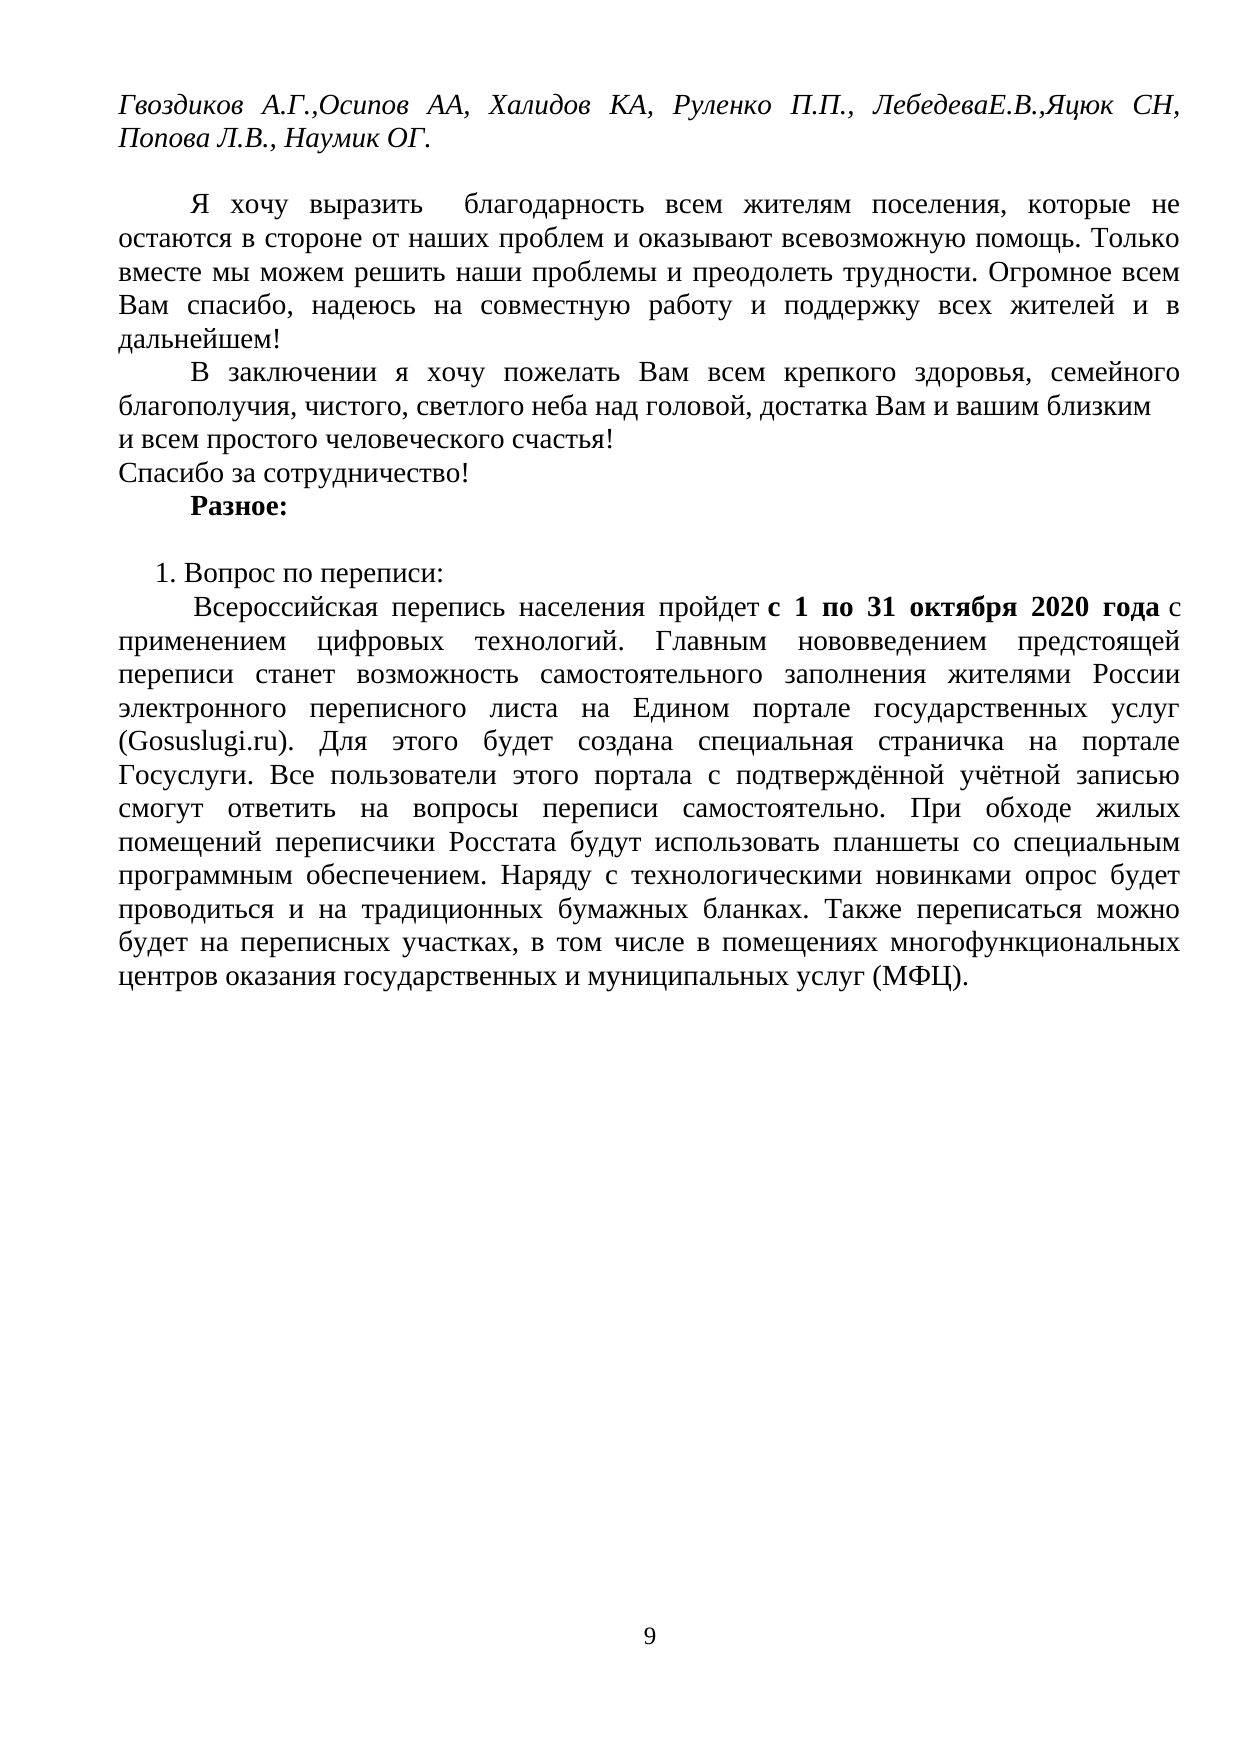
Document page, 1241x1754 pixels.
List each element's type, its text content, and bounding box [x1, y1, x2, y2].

text и всем простого человеческого счастья! [118, 421, 1181, 455]
text 1. Вопрос по переписи: [118, 556, 1181, 589]
text Спасибо за сотрудничество! [118, 455, 1181, 488]
text В заключении я хочу пожелать Вам всем крепкого здоровья, семейного благополучия, чистого, светлого неба над головой, достатка Вам и вашим близким [118, 354, 1181, 421]
text Разное: [118, 488, 1181, 522]
text Всероссийская перепись населения пройдет с 1 по 31 октября 2020 года с применением цифровых технологий. Главным нововведением предстоящей переписи станет возможность самостоятельного заполнения жителями России электронного переписного листа на Едином портале государственных услуг (Gosuslugi.ru). Для этого будет создана специальная страничка на портале Госуслуги. Все пользователи этого портала с подтверждённой учётной записью смогут ответить на вопросы переписи самостоятельно. При обходе жилых помещений переписчики Росстата будут использовать планшеты со специальным программным обеспечением. Наряду с технологическими новинками опрос будет проводиться и на традиционных бумажных бланках. Также переписаться можно будет на переписных участках, в том числе в помещениях многофункциональных центров оказания государственных и муниципальных услуг (МФЦ). [118, 589, 1181, 992]
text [118, 89, 1181, 154]
text Я хочу выразить благодарность всем жителям поселения, которые не остаются в стороне от наших проблем и оказывают всевозможную помощь. Только вместе мы можем решить наши проблемы и преодолеть трудности. Огромное всем Вам спасибо, надеюсь на совместную работу и поддержку всех жителей и в дальнейшем! [118, 187, 1181, 354]
